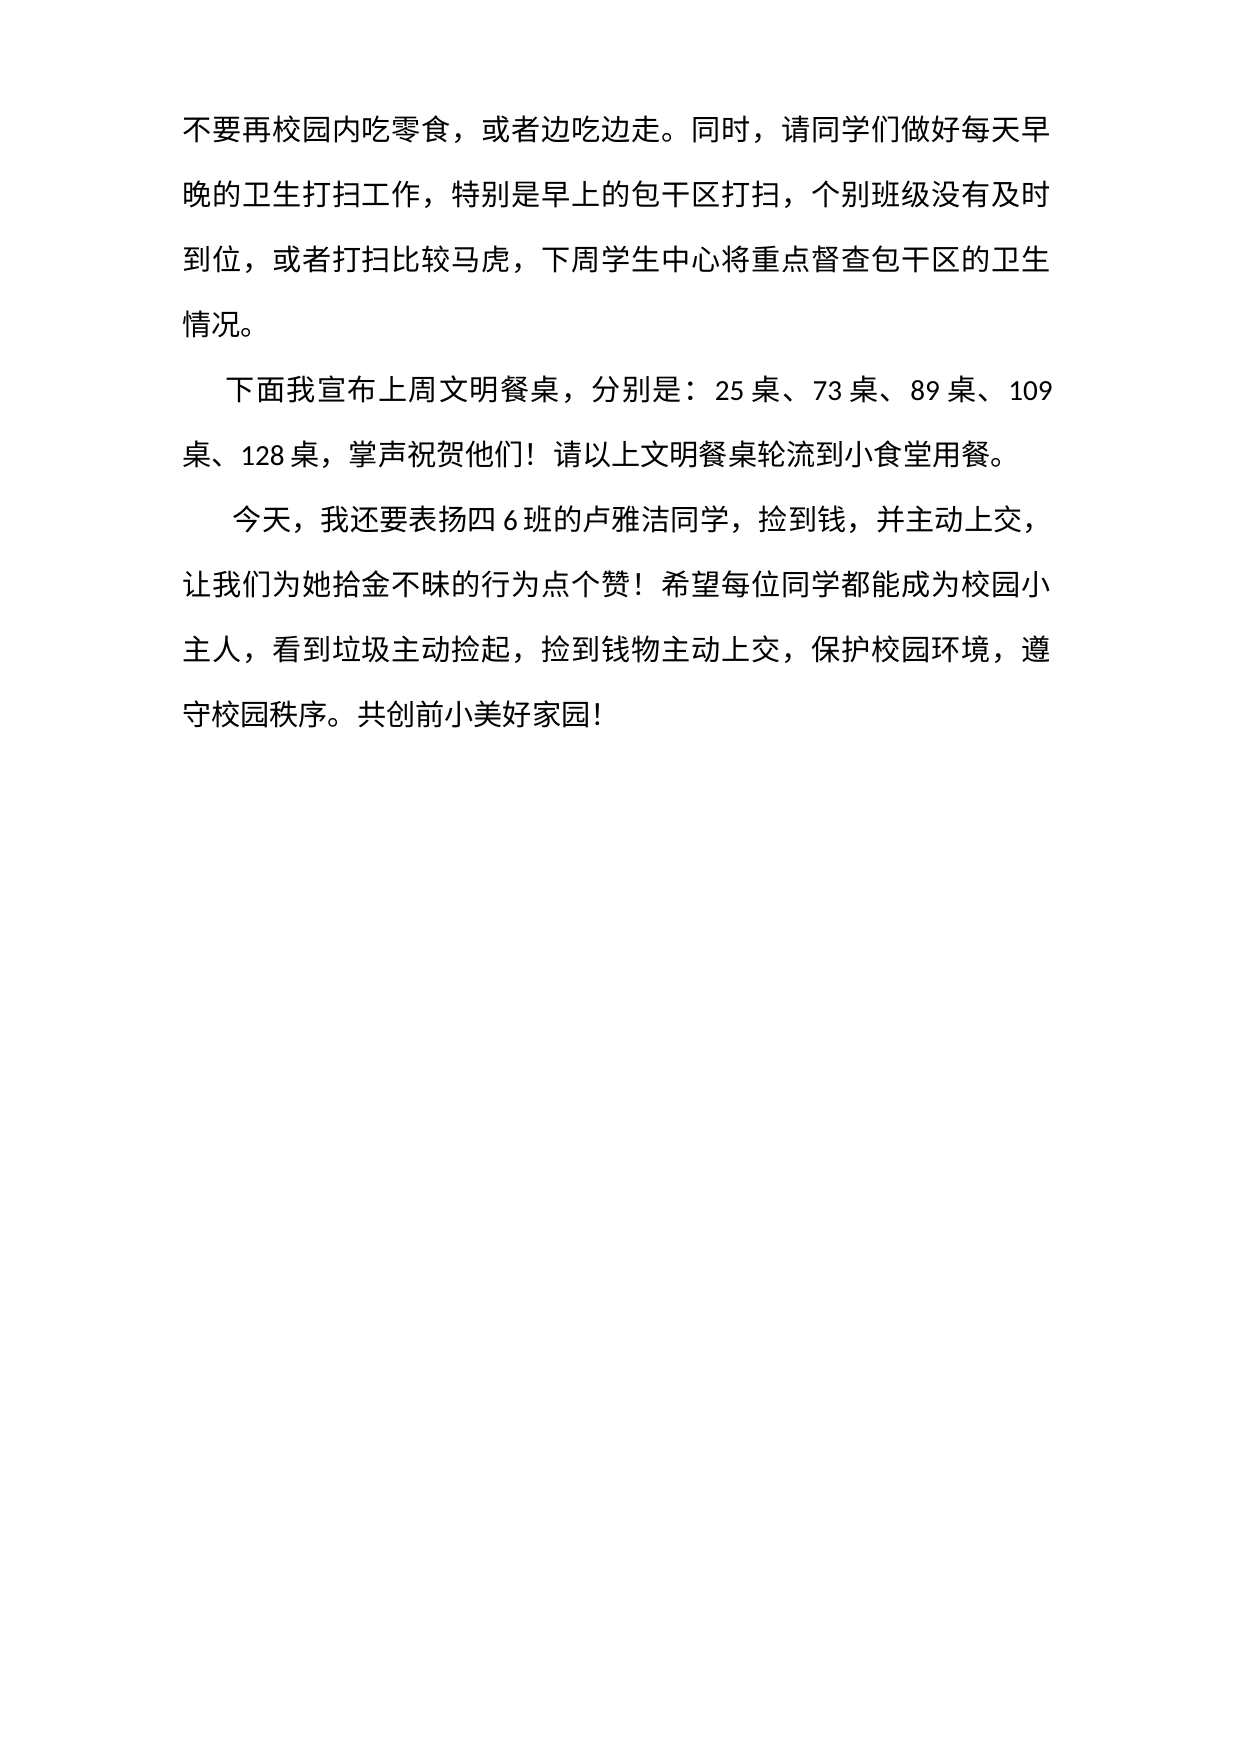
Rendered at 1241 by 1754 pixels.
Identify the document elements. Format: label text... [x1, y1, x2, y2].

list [182, 95, 1053, 355]
text 今天，我还要表扬四6班的卢雅洁同学，捡到钱，并主动上交，让我们为她拾金不昧的行为点个赞！希望每位同学都能成为校园小主人，看到垃圾主动捡起，捡到钱物主动上交，保护校园环境，遵守校园秩序。共创前小美好家园！ [182, 485, 1053, 745]
text 下面我宣布上周文明餐桌，分别是：25桌、73桌、89桌、109桌、128桌，掌声祝贺他们！请以上文明餐桌轮流到小食堂用餐。 [182, 355, 1053, 485]
